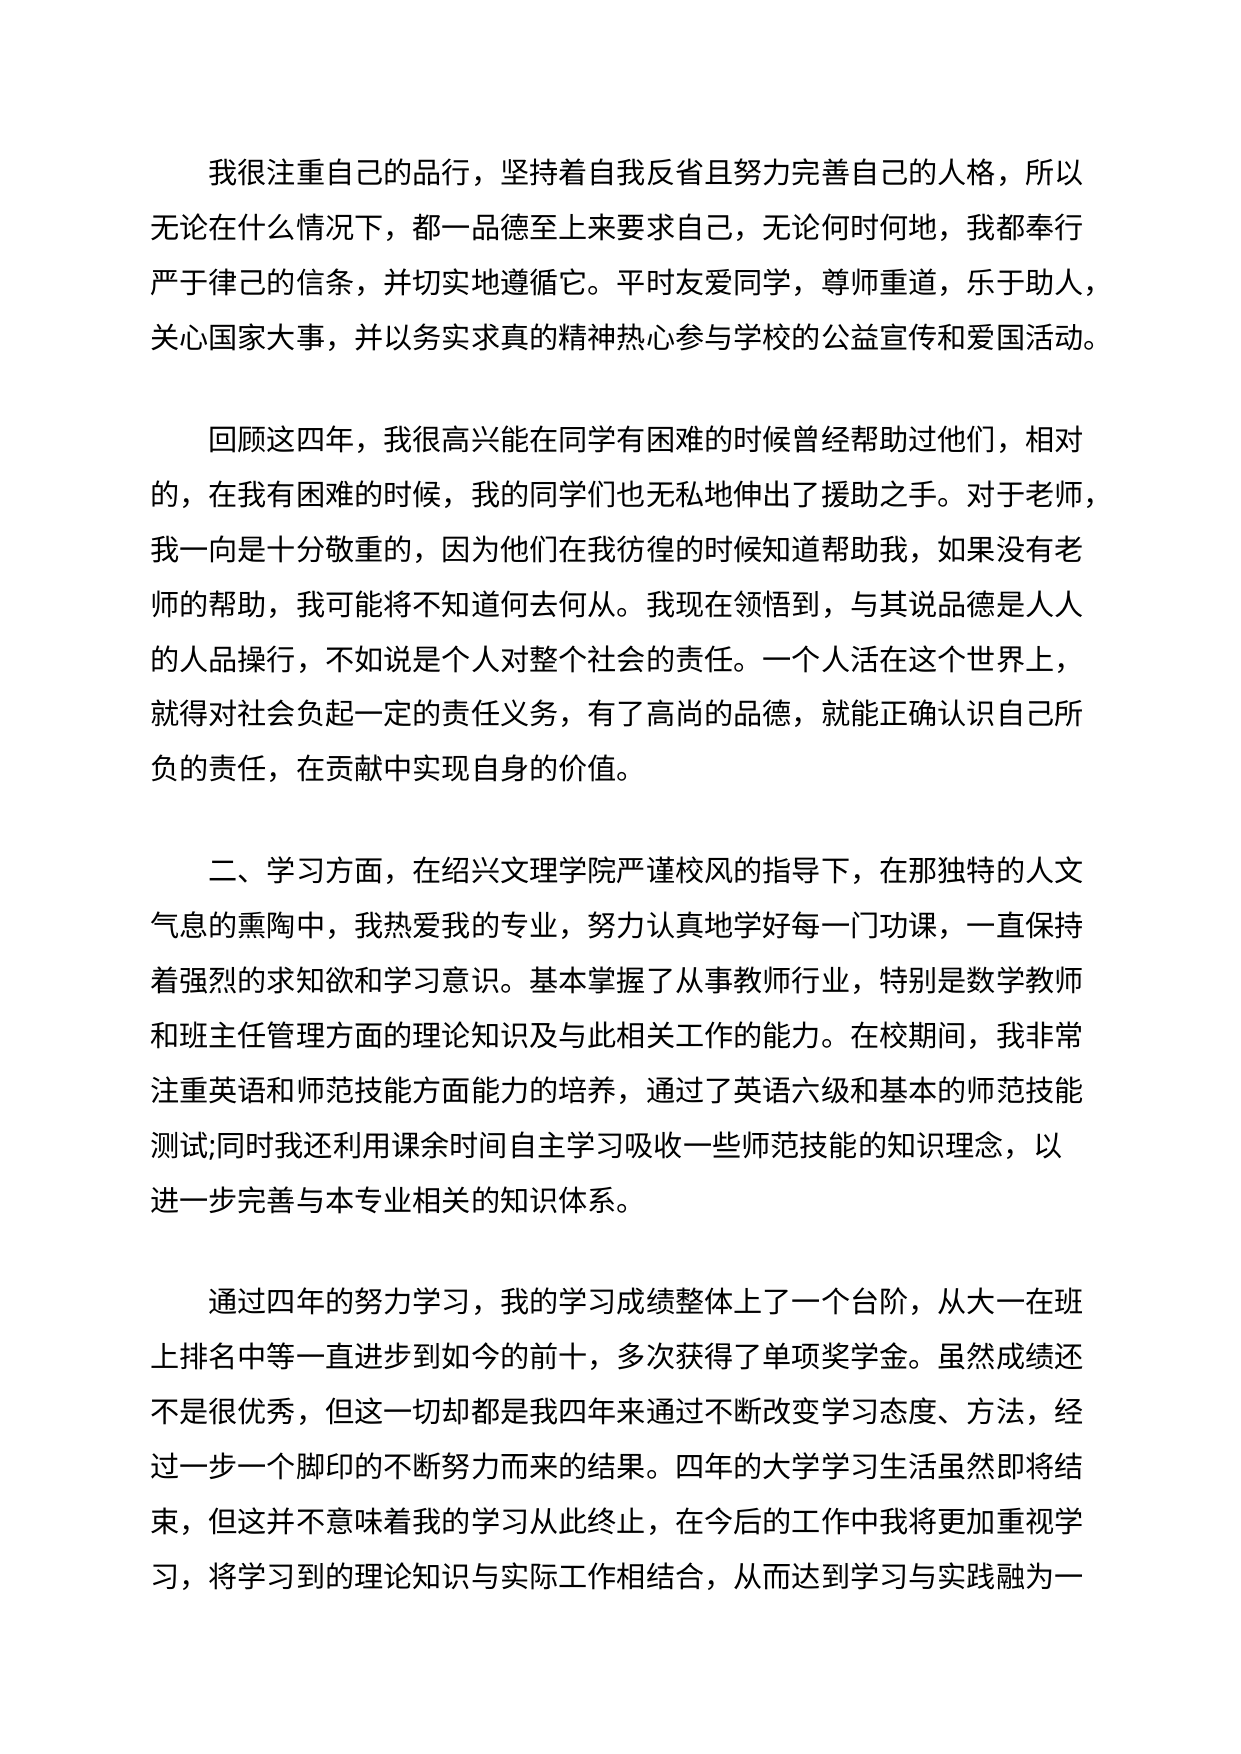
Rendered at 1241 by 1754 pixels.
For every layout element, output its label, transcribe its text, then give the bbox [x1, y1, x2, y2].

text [150, 1279, 1090, 1596]
text 回顾这四年，我很高兴能在同学有困难的时候曾经帮助过他们，相对的，在我有困难的时候，我的同学们也无私地伸出了援助之手。对于老师，我一向是十分敬重的，因为他们在我彷徨的时候知道帮助我，如果没有老师的帮助，我可能将不知道何去何从。我现在领悟到，与其说品德是人人的人品操行，不如说是个人对整个社会的责任。一个人活在这个世界上，就得对社会负起一定的责任义务，有了高尚的品德，就能正确认识自己所负的责任，在贡献中实现自身的价值。 [150, 416, 1090, 788]
text 我很注重自己的品行，坚持着自我反省且努力完善自己的人格，所以无论在什么情况下，都一品德至上来要求自己，无论何时何地，我都奉行严于律己的信条，并切实地遵循它。平时友爱同学，尊师重道，乐于助人，关心国家大事，并以务实求真的精神热心参与学校的公益宣传和爱国活动。 [150, 150, 1090, 357]
text 二、学习方面，在绍兴文理学院严谨校风的指导下，在那独特的人文气息的熏陶中，我热爱我的专业，努力认真地学好每一门功课，一直保持着强烈的求知欲和学习意识。基本掌握了从事教师行业，特别是数学教师和班主任管理方面的理论知识及与此相关工作的能力。在校期间，我非常注重英语和师范技能方面能力的培养，通过了英语六级和基本的师范技能测试;同时我还利用课余时间自主学习吸收一些师范技能的知识理念，以进一步完善与本专业相关的知识体系。 [150, 848, 1090, 1219]
